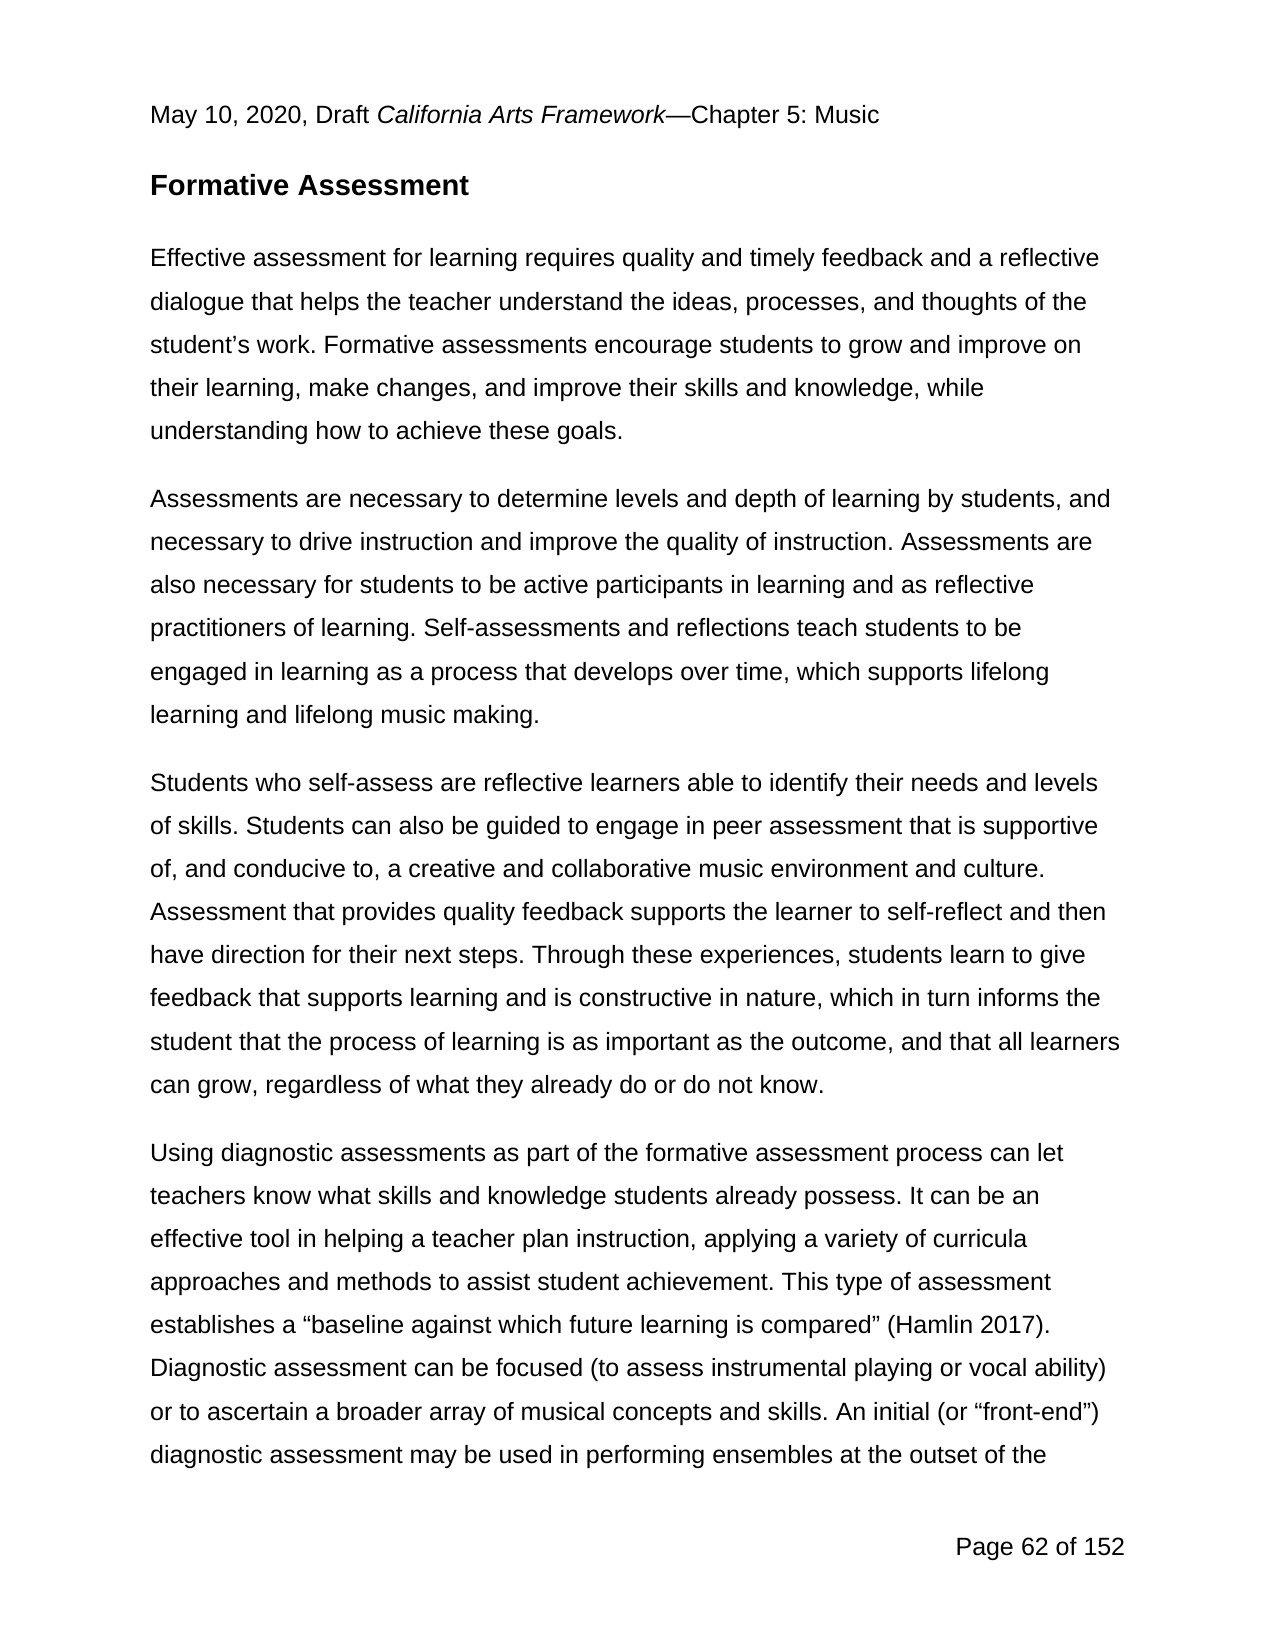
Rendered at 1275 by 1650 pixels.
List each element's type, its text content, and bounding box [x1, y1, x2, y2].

text Effective assessment for learning requires quality and timely feedback and a reflective dialogue that helps the teacher understand the ideas, processes, and thoughts of the student’s work. Formative assessments encourage students to grow and improve on their learning, make changes, and improve their skills and knowledge, while understanding how to achieve these goals. [150, 243, 1125, 444]
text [150, 1138, 1125, 1468]
subtitle Formative Assessment [150, 168, 1125, 202]
text Assessments are necessary to determine levels and depth of learning by students, and necessary to drive instruction and improve the quality of instruction. Assessments are also necessary for students to be active participants in learning and as reflective practitioners of learning. Self-assessments and reflections teach students to be engaged in learning as a process that develops over time, which supports lifelong learning and lifelong music making. [150, 484, 1125, 728]
text Students who self-assess are reflective learners able to identify their needs and levels of skills. Students can also be guided to engage in peer assessment that is supportive of, and conducive to, a creative and collaborative music environment and culture. Assessment that provides quality feedback supports the learner to self-reflect and then have direction for their next steps. Through these experiences, students learn to give feedback that supports learning and is constructive in nature, which in turn informs the student that the process of learning is as important as the outcome, and that all learners can grow, regardless of what they already do or do not know. [150, 768, 1125, 1098]
